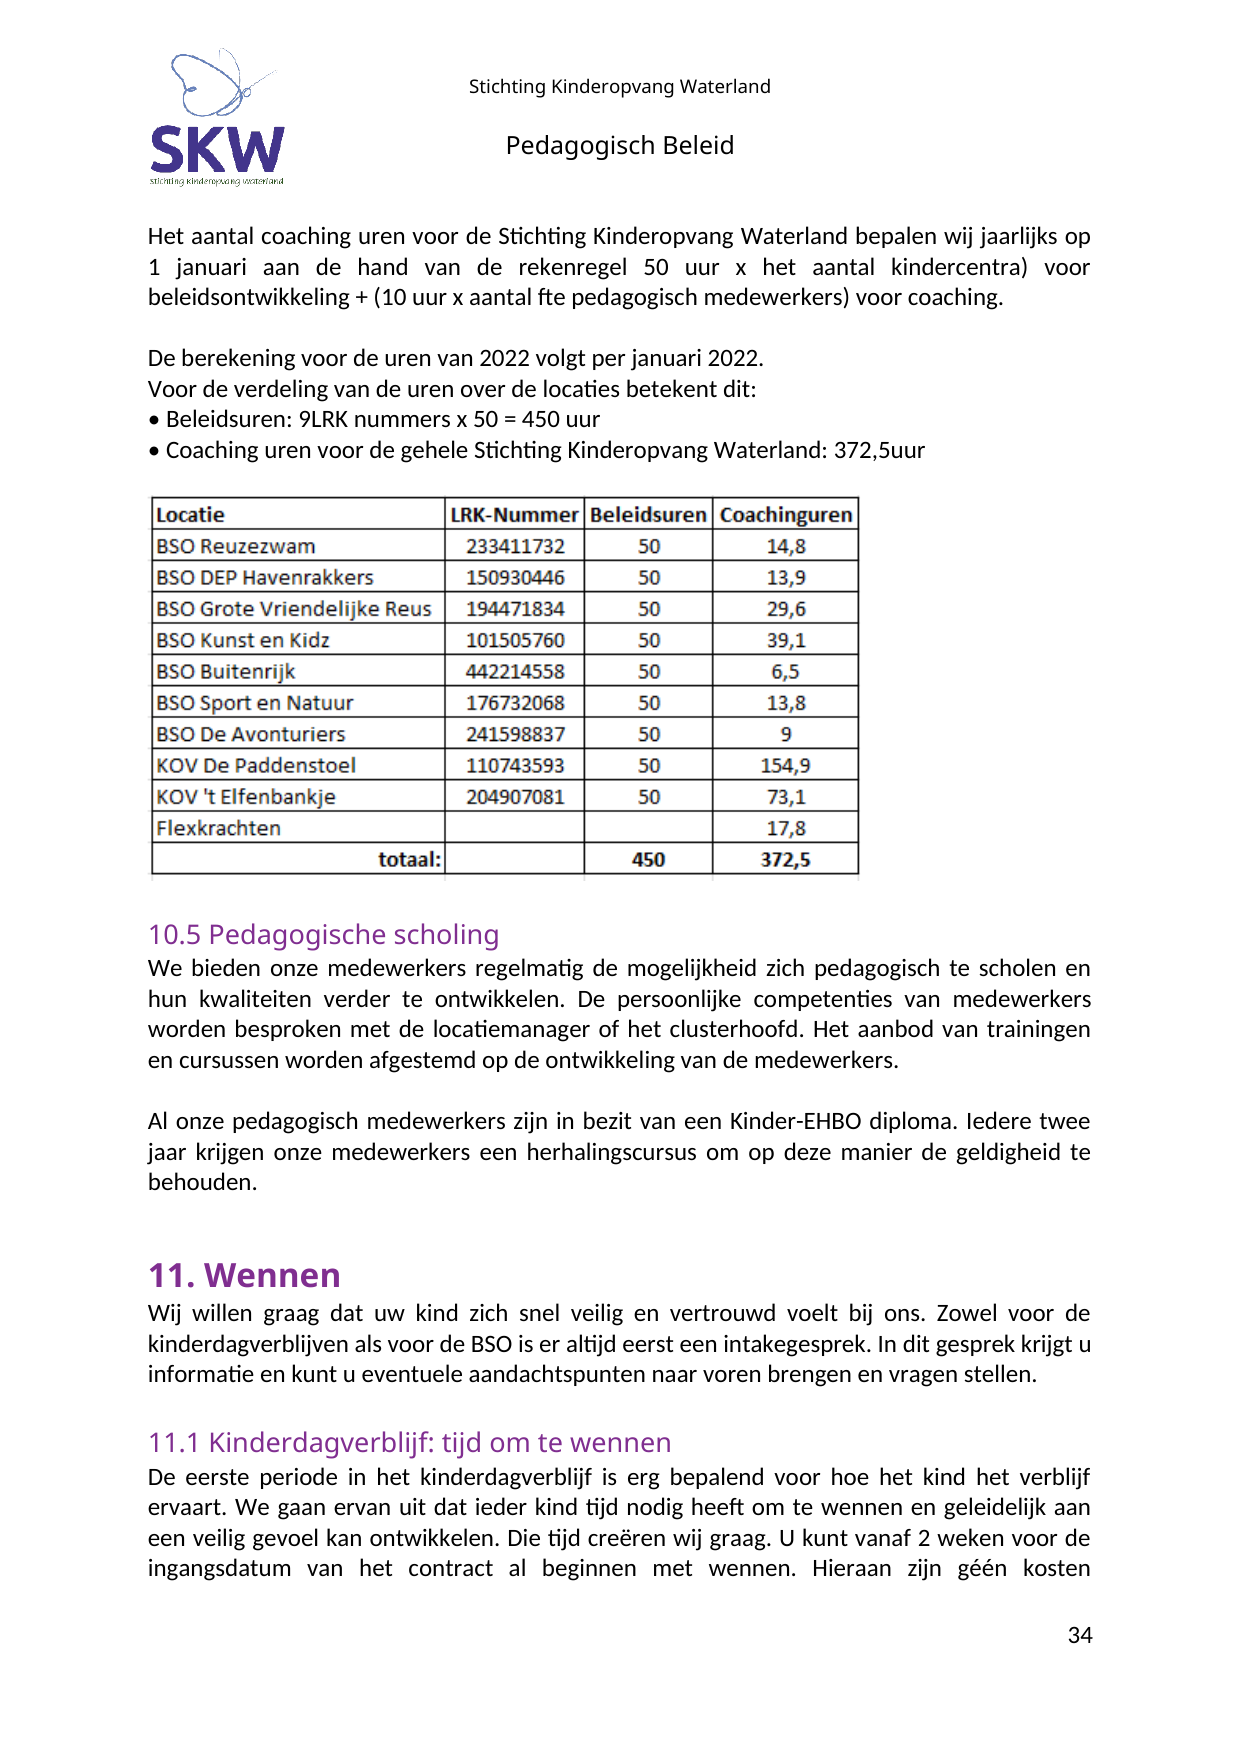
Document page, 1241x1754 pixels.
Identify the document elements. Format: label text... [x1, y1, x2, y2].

picture [147, 495, 860, 881]
text • Beleidsuren: 9LRK nummers x 50 = 450 uur [148, 403, 1093, 434]
text Al onze pedagogisch medewerkers zijn in bezit van een Kinder-EHBO diploma. Iedere twee jaar krijgen onze medewerkers een herhalingscursus om op deze manier de geldigheid te behouden. [148, 1074, 1093, 1197]
text We bieden onze medewerkers regelmatig de mogelijkheid zich pedagogisch te scholen en hun kwaliteiten verder te ontwikkelen. De persoonlijke competenties van medewerkers worden besproken met de locatiemanager of het clusterhoofd. Het aanbod van trainingen en cursussen worden afgestemd op de ontwikkeling van de medewerkers. [148, 952, 1093, 1074]
picture [138, 37, 296, 195]
text Het aantal coaching uren voor de Stichting Kinderopvang Waterland bepalen wij jaarlijks op 1 januari aan de hand van de rekenregel 50 uur x het aantal kindercentra) voor beleidsontwikkeling + (10 uur x aantal fte pedagogisch medewerkers) voor coaching. [148, 220, 1093, 312]
subtitle 10.5 Pedagogische scholing [148, 916, 1093, 952]
text Voor de verdeling van de uren over de locaties betekent dit: [148, 373, 1093, 403]
text De berekening voor de uren van 2022 volgt per januari 2022. [148, 342, 1093, 373]
subtitle 11. Wennen [148, 1252, 1093, 1298]
text Wij willen graag dat uw kind zich snel veilig en vertrouwd voelt bij ons. Zowel voor de kinderdagverblijven als voor de BSO is er altijd eerst een intakegesprek. In dit gesprek krijgt u informatie en kunt u eventuele aandachtspunten naar voren brengen en vragen stellen. [148, 1298, 1093, 1389]
text • Coaching uren voor de gehele Stichting Kinderopvang Waterland: 372,5uur [148, 434, 1093, 464]
subtitle 11.1 Kinderdagverblijf: tijd om te wennen [148, 1424, 1093, 1461]
